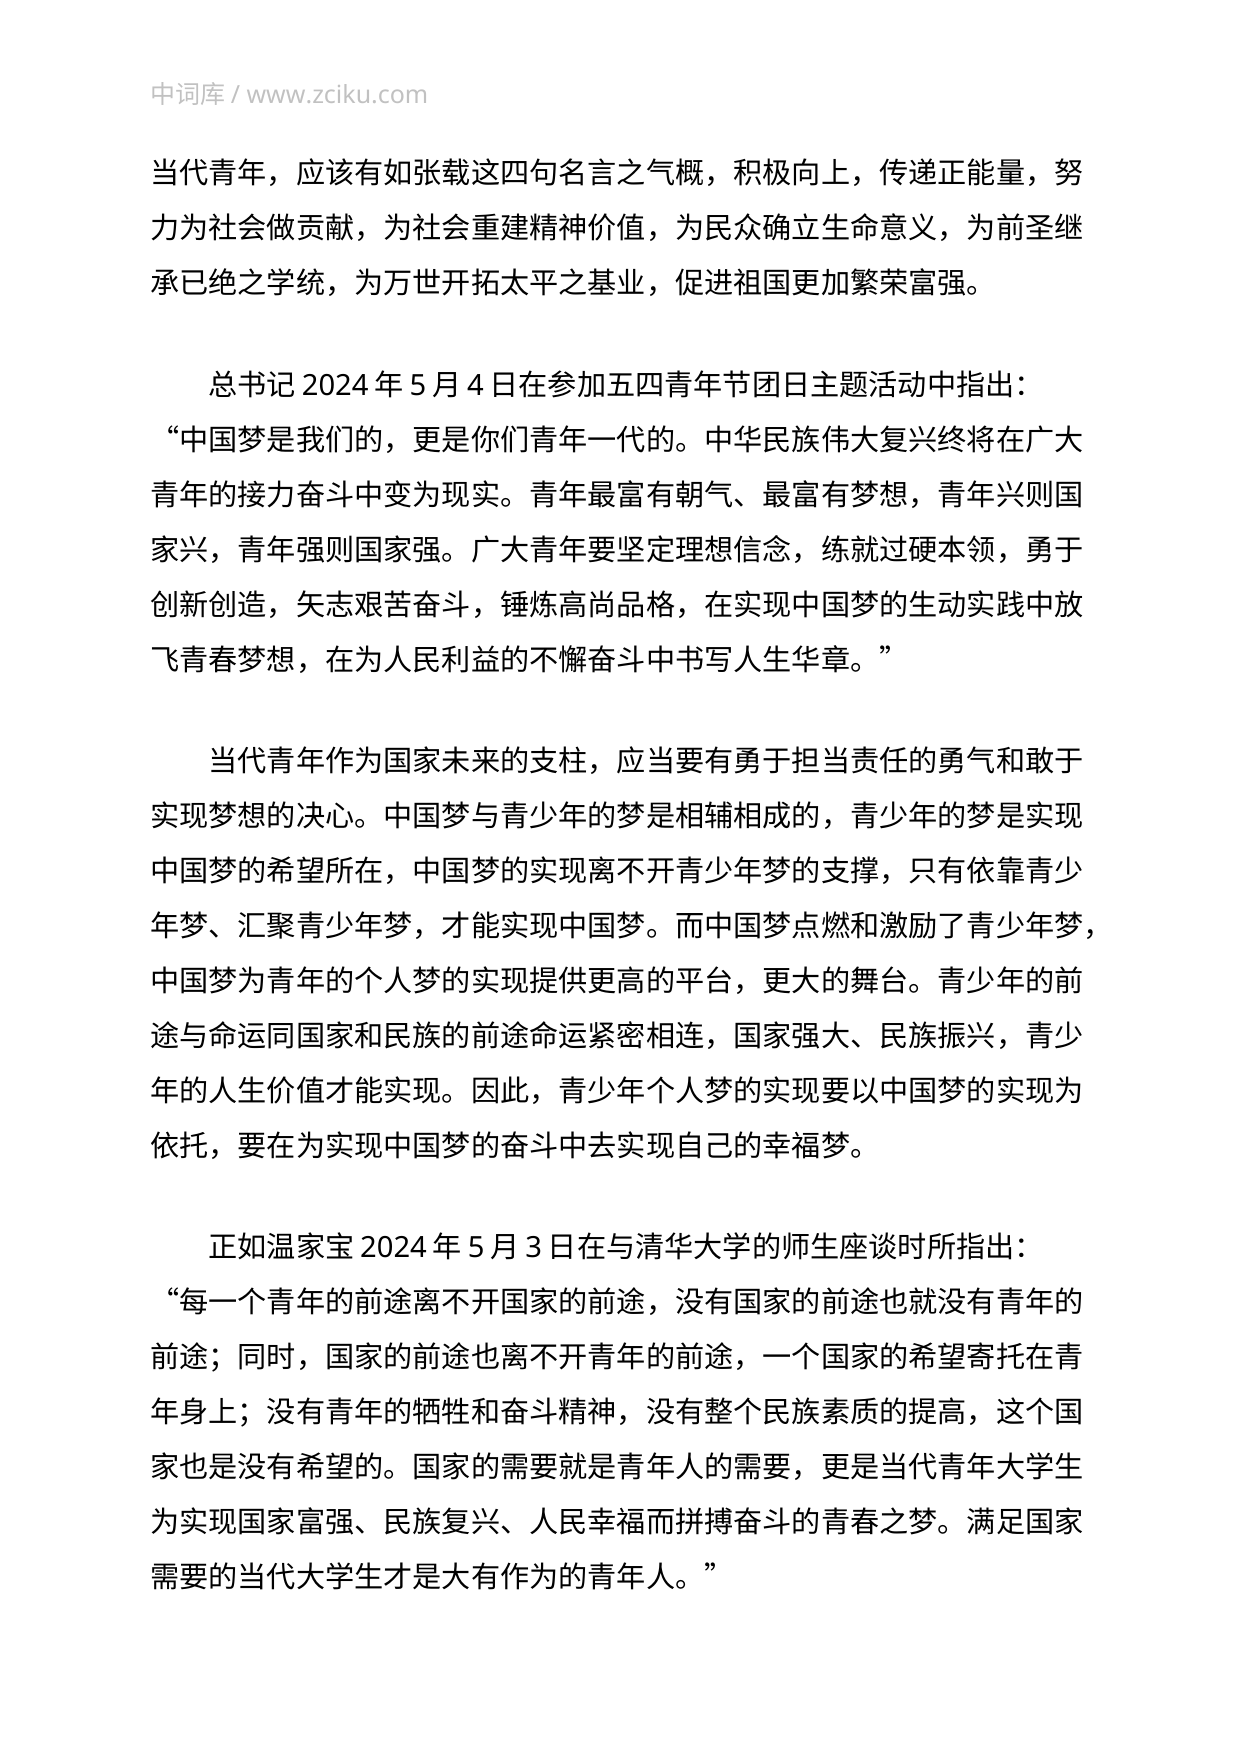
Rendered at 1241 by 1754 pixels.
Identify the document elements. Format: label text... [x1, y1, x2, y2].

text 正如温家宝2024年5月3日在与清华大学的师生座谈时所指出：“每一个青年的前途离不开国家的前途，没有国家的前途也就没有青年的前途；同时，国家的前途也离不开青年的前途，一个国家的希望寄托在青年身上；没有青年的牺牲和奋斗精神，没有整个民族素质的提高，这个国家也是没有希望的。国家的需要就是青年人的需要，更是当代青年大学生为实现国家富强、民族复兴、人民幸福而拼搏奋斗的青春之梦。满足国家需要的当代大学生才是大有作为的青年人。” [150, 1224, 1090, 1596]
text 当代青年作为国家未来的支柱，应当要有勇于担当责任的勇气和敢于实现梦想的决心。中国梦与青少年的梦是相辅相成的，青少年的梦是实现中国梦的希望所在，中国梦的实现离不开青少年梦的支撑，只有依靠青少年梦、汇聚青少年梦，才能实现中国梦。而中国梦点燃和激励了青少年梦，中国梦为青年的个人梦的实现提供更高的平台，更大的舞台。青少年的前途与命运同国家和民族的前途命运紧密相连，国家强大、民族振兴，青少年的人生价值才能实现。因此，青少年个人梦的实现要以中国梦的实现为依托，要在为实现中国梦的奋斗中去实现自己的幸福梦。 [150, 738, 1090, 1164]
text 总书记2024年5月4日在参加五四青年节团日主题活动中指出：“中国梦是我们的，更是你们青年一代的。中华民族伟大复兴终将在广大青年的接力奋斗中变为现实。青年最富有朝气、最富有梦想，青年兴则国家兴，青年强则国家强。广大青年要坚定理想信念，练就过硬本领，勇于创新创造，矢志艰苦奋斗，锤炼高尚品格，在实现中国梦的生动实践中放飞青春梦想，在为人民利益的不懈奋斗中书写人生华章。” [150, 362, 1090, 678]
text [150, 150, 1090, 302]
